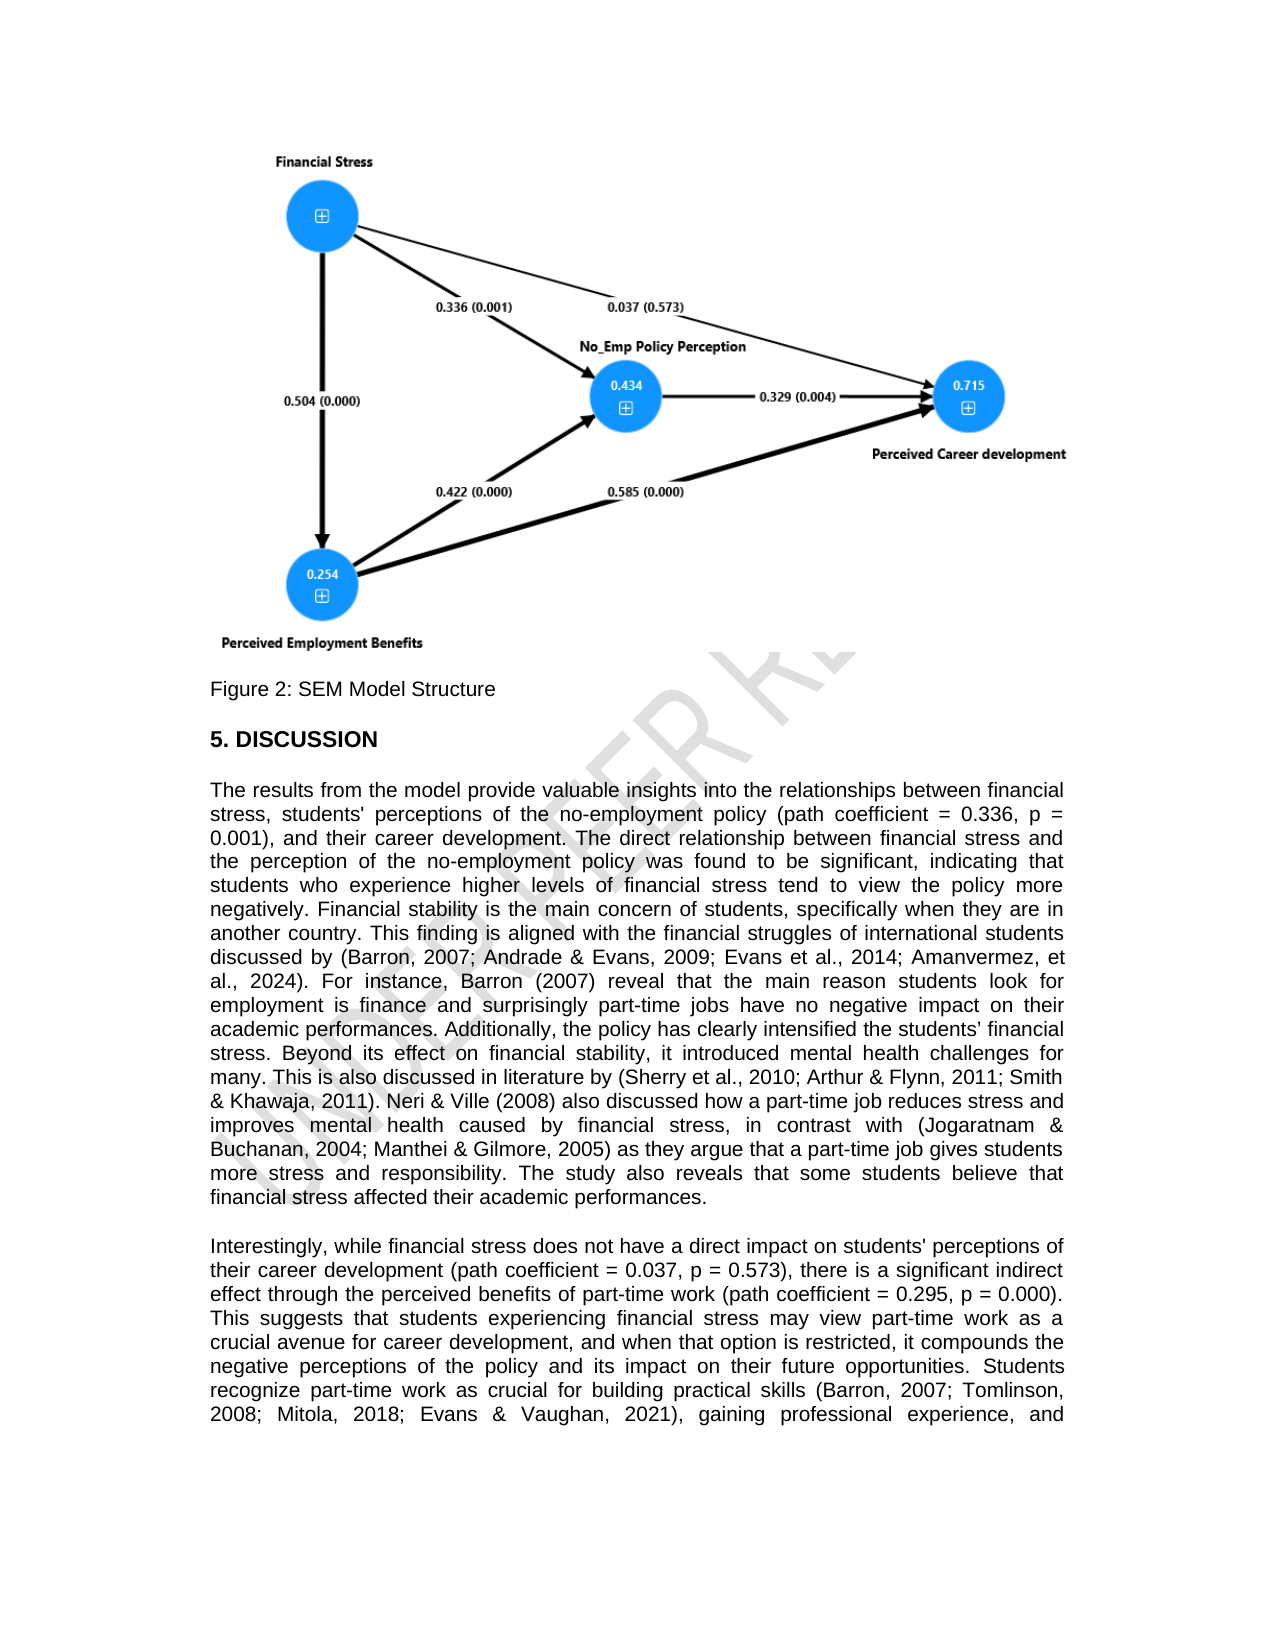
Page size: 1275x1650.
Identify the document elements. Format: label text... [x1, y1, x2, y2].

text The results from the model provide valuable insights into the relationships between financial stress, students' perceptions of the no-employment policy (path coefficient = 0.336, p = 0.001), and their career development. The direct relationship between financial stress and the perception of the no-employment policy was found to be significant, indicating that students who experience higher levels of financial stress tend to view the policy more negatively. Financial stability is the main concern of students, specifically when they are in another country. This finding is aligned with the financial struggles of international students discussed by (Barron, 2007; Andrade & Evans, 2009; Evans et al., 2014; Amanvermez, et al., 2024). For instance, Barron (2007) reveal that the main reason students look for employment is finance and surprisingly part-time jobs have no negative impact on their academic performances. Additionally, the policy has clearly intensified the students’ financial stress. Beyond its effect on financial stability, it introduced mental health challenges for many. This is also discussed in literature by (Sherry et al., 2010; Arthur & Flynn, 2011; Smith & Khawaja, 2011). Neri & Ville (2008) also discussed how a part-time job reduces stress and improves mental health caused by financial stress, in contrast with (Jogaratnam & Buchanan, 2004; Manthei & Gilmore, 2005) as they argue that a part-time job gives students more stress and responsibility. The study also reveals that some students believe that financial stress affected their academic performances. [210, 777, 1065, 1209]
text 5. DISCUSSION [210, 726, 1065, 752]
picture [210, 150, 1077, 652]
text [210, 1234, 1065, 1425]
text Figure 2: SEM Model Structure [210, 677, 1065, 701]
